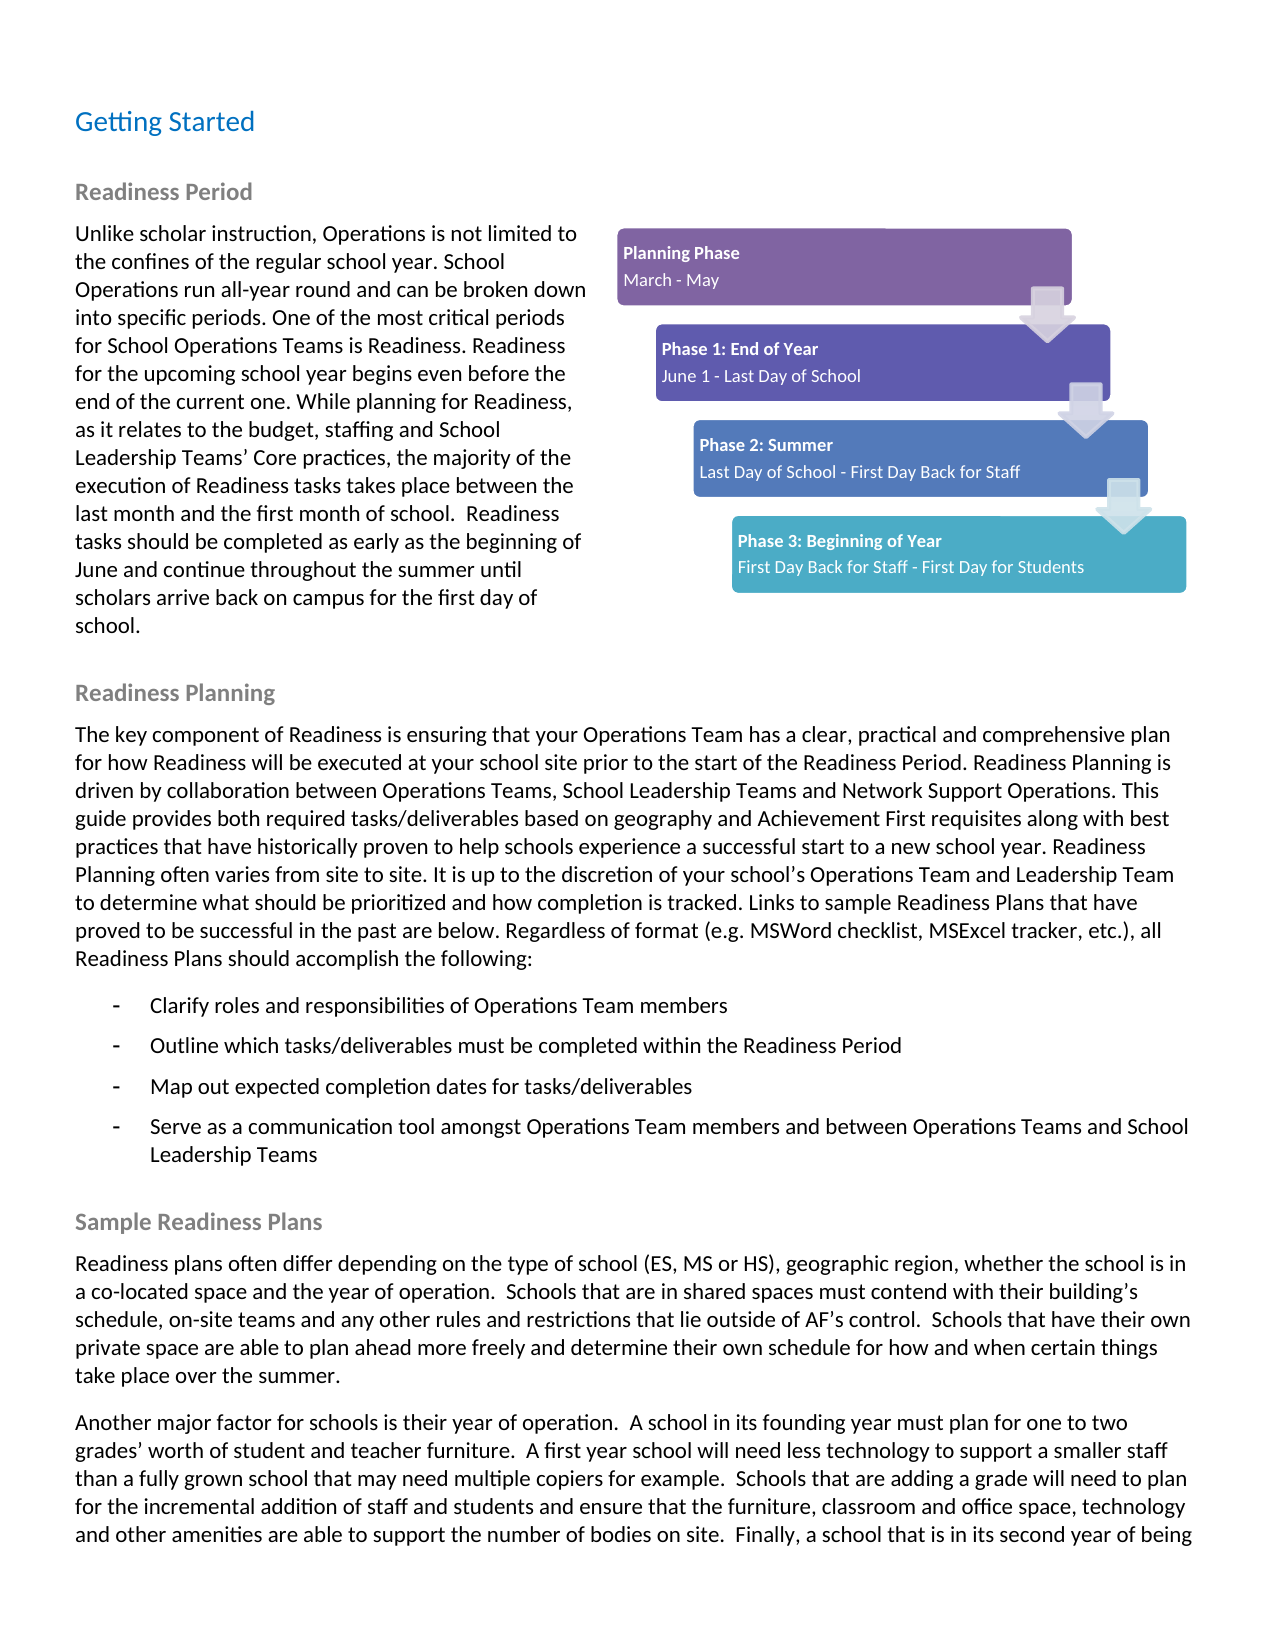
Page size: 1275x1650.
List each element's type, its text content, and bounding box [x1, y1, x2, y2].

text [75, 1408, 1200, 1548]
subtitle Readiness Planning [75, 677, 1200, 707]
text Outline which tasks/deliverables must be completed within the Readiness Period [112, 1031, 1200, 1059]
text The key component of Readiness is ensuring that your Operations Team has a clear, practical and comprehensive plan for how Readiness will be executed at your school site prior to the start of the Readiness Period. Readiness Planning is driven by collaboration between Operations Teams, School Leadership Teams and Network Support Operations. This guide provides both required tasks/deliverables based on geography and Achievement First requisites along with best practices that have historically proven to help schools experience a successful start to a new school year. Readiness Planning often varies from site to site. It is up to the discretion of your school’s Operations Team and Leadership Team to determine what should be prioritized and how completion is tracked. Links to sample Readiness Plans that have proved to be successful in the past are below. Regardless of format (e.g. MSWord checklist, MSExcel tracker, etc.), all Readiness Plans should accomplish the following: [75, 720, 1200, 972]
text Clarify roles and responsibilities of Operations Team members [112, 991, 1200, 1019]
subtitle Sample Readiness Plans [75, 1206, 1200, 1237]
text Serve as a communication tool amongst Operations Team members and between Operations Teams and School Leadership Teams [112, 1112, 1200, 1168]
subtitle Readiness Period [75, 176, 1200, 207]
text Map out expected completion dates for tasks/deliverables [112, 1072, 1200, 1100]
text Unlike scholar instruction, Operations is not limited to the confines of the regular school year. School Operations run all-year round and can be broken down into specific periods. One of the most critical periods for School Operations Teams is Readiness. Readiness for the upcoming school year begins even before the end of the current one. While planning for Readiness, as it relates to the budget, staffing and School Leadership Teams’ Core practices, the majority of the execution of Readiness tasks takes place between the last month and the first month of school. Readiness tasks should be completed as early as the beginning of June and continue throughout the summer until scholars arrive back on campus for the first day of school. [75, 219, 1200, 639]
subtitle Getting Started [75, 103, 1200, 139]
text Readiness plans often differ depending on the type of school (ES, MS or HS), geographic region, whether the school is in a co-located space and the year of operation. Schools that are in shared spaces must contend with their building’s schedule, on-site teams and any other rules and restrictions that lie outside of AF’s control. Schools that have their own private space are able to plan ahead more freely and determine their own schedule for how and when certain things take place over the summer. [75, 1249, 1200, 1389]
